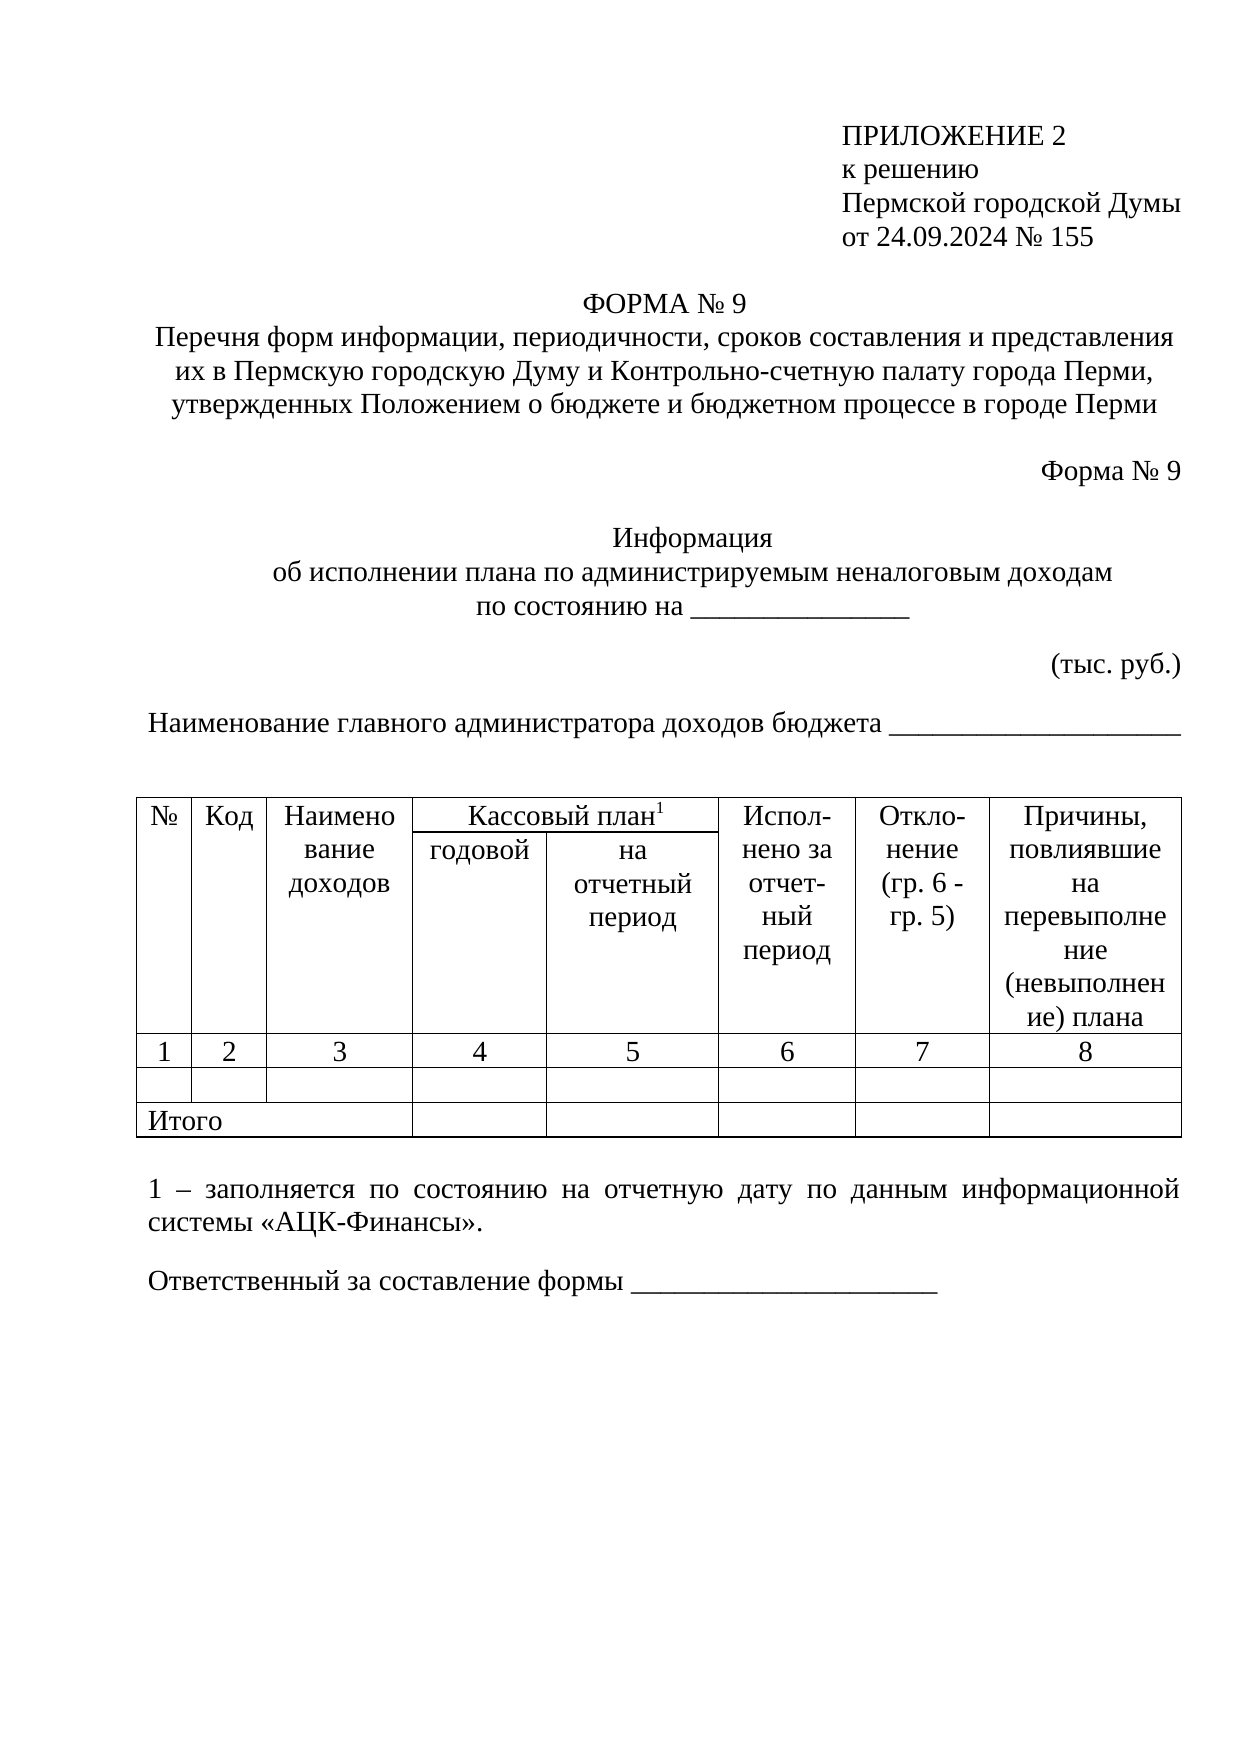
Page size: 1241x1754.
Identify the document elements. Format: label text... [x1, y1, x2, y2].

table_cell [137, 1068, 191, 1102]
table_header Откло-нение (гр. 6 - гр. 5) [856, 798, 989, 1033]
text Информация [148, 521, 1181, 554]
text Перечня форм информации, периодичности, сроков составления и представления их в Пермскую городскую Думу и Контрольно-счетную палату города Перми, утвержденных Положением о бюджете и бюджетном процессе в городе Перми [148, 319, 1181, 420]
table_header Испол-нено за отчет-ный период [719, 798, 855, 1033]
table_cell [719, 1068, 855, 1102]
table_header Кассовый план1 [413, 798, 718, 831]
table_header Наименование доходов [267, 798, 412, 1033]
table_cell на отчетный период [547, 833, 718, 1033]
table_cell [413, 1103, 546, 1136]
text Наименование главного администратора доходов бюджета ____________________ [148, 705, 1181, 738]
text (тыс. руб.) [148, 646, 1181, 680]
table_cell 2 [192, 1034, 266, 1067]
table_cell [719, 1103, 855, 1136]
table_cell 4 [413, 1034, 546, 1067]
text Пермской городской Думы [842, 185, 1181, 219]
text Форма № 9 [148, 453, 1181, 487]
table_cell 5 [547, 1034, 718, 1067]
text от 24.09.2024 № 155 [842, 219, 1181, 252]
table_cell [267, 1068, 412, 1102]
text по состоянию на _______________ [148, 588, 1181, 621]
table_cell 8 [990, 1034, 1181, 1067]
text об исполнении плана по администрируемым неналоговым доходам [148, 554, 1181, 588]
table_cell годовой [413, 833, 546, 1033]
table_cell 6 [719, 1034, 855, 1067]
table_cell 1 [137, 1034, 191, 1067]
table_cell 3 [267, 1034, 412, 1067]
table_cell [413, 1068, 546, 1102]
table_cell 7 [856, 1034, 989, 1067]
table_header Код [192, 798, 266, 1033]
text 1 – заполняется по состоянию на отчетную дату по данным информационной системы «АЦК-Финансы». [148, 1171, 1181, 1238]
table_cell [856, 1103, 989, 1136]
text ФОРМА № 9 [148, 286, 1181, 319]
table_cell [192, 1068, 266, 1102]
table_cell [990, 1103, 1181, 1136]
table_cell [856, 1068, 989, 1102]
table_header № [137, 798, 191, 1033]
text к решению [842, 152, 1181, 185]
table_cell Итого [137, 1103, 412, 1136]
table_cell [547, 1068, 718, 1102]
table_cell [990, 1068, 1181, 1102]
table_header Причины, повлиявшие на перевыполнение (невыполнение) плана [990, 798, 1181, 1033]
text Ответственный за составление формы _____________________ [148, 1263, 1181, 1297]
text ПРИЛОЖЕНИЕ 2 [842, 118, 1181, 152]
table_cell [547, 1103, 718, 1136]
